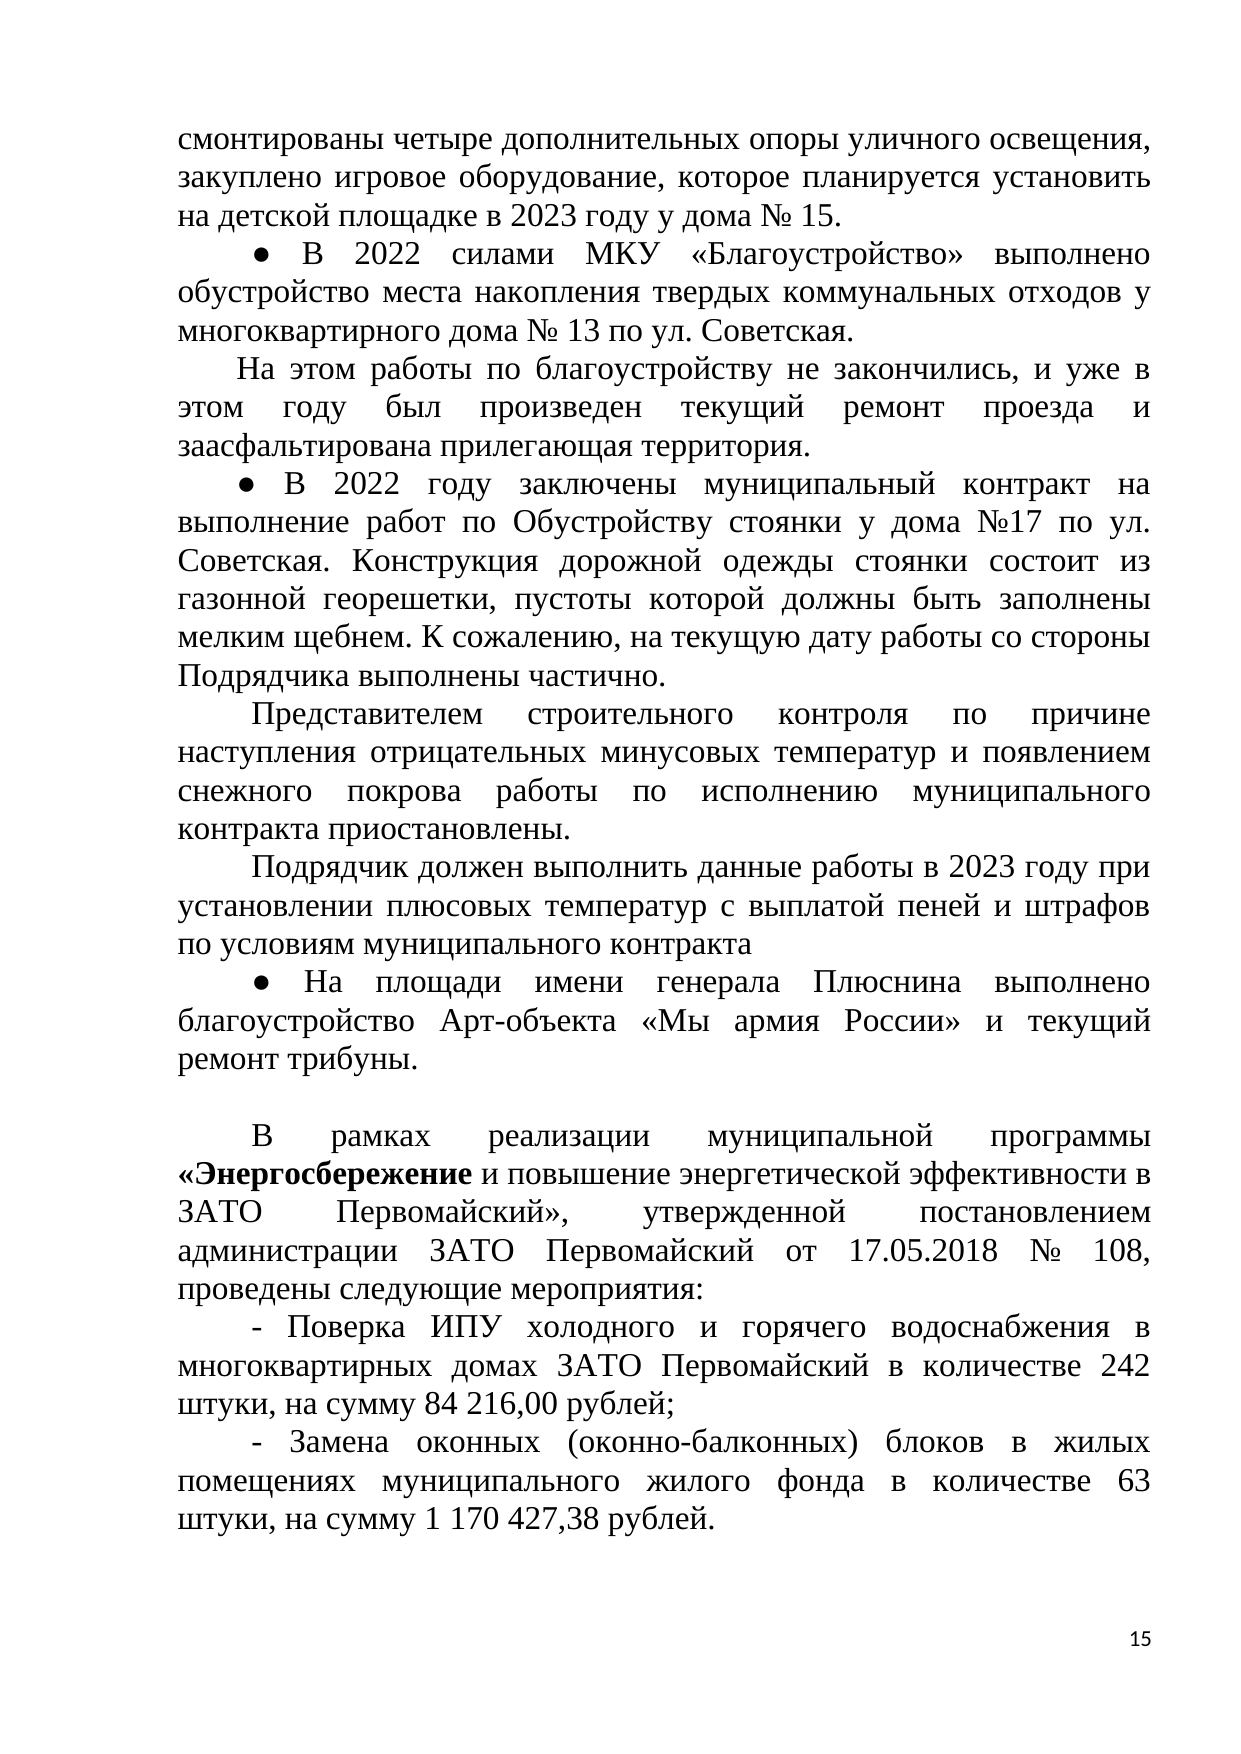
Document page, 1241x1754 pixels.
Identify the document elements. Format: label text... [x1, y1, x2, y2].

text Подрядчик должен выполнить данные работы в 2023 году при установлении плюсовых температур с выплатой пеней и штрафов по условиям муниципального контракта [177, 847, 1152, 962]
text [177, 118, 1152, 233]
text ● На площади имени генерала Плюснина выполнено благоустройство Арт-объекта «Мы армия России» и текущий ремонт трибуны. [177, 962, 1152, 1077]
text На этом работы по благоустройству не закончились, и уже в этом году был произведен текущий ремонт проезда и заасфальтирована прилегающая территория. [177, 348, 1152, 463]
text Представителем строительного контроля по причине наступления отрицательных минусовых температур и появлением снежного покрова работы по исполнению муниципального контракта приостановлены. [177, 693, 1152, 847]
text - Поверка ИПУ холодного и горячего водоснабжения в многоквартирных домах ЗАТО Первомайский в количестве 242 штуки, на сумму 84 216,00 рублей; [177, 1307, 1152, 1422]
text В рамках реализации муниципальной программы «Энергосбережение и повышение энергетической эффективности в ЗАТО Первомайский», утвержденной постановлением администрации ЗАТО Первомайский от 17.05.2018 № 108, проведены следующие мероприятия: [177, 1115, 1152, 1307]
text ● В 2022 силами МКУ «Благоустройство» выполнено обустройство места накопления твердых коммунальных отходов у многоквартирного дома № 13 по ул. Советская. [177, 233, 1152, 348]
text - Замена оконных (оконно-балконных) блоков в жилых помещениях муниципального жилого фонда в количестве 63 штуки, на сумму 1 170 427,38 рублей. [177, 1422, 1152, 1537]
text ● В 2022 году заключены муниципальный контракт на выполнение работ по Обустройству стоянки у дома №17 по ул. Советская. Конструкция дорожной одежды стоянки состоит из газонной георешетки, пустоты которой должны быть заполнены мелким щебнем. К сожалению, на текущую дату работы со стороны Подрядчика выполнены частично. [177, 463, 1152, 693]
